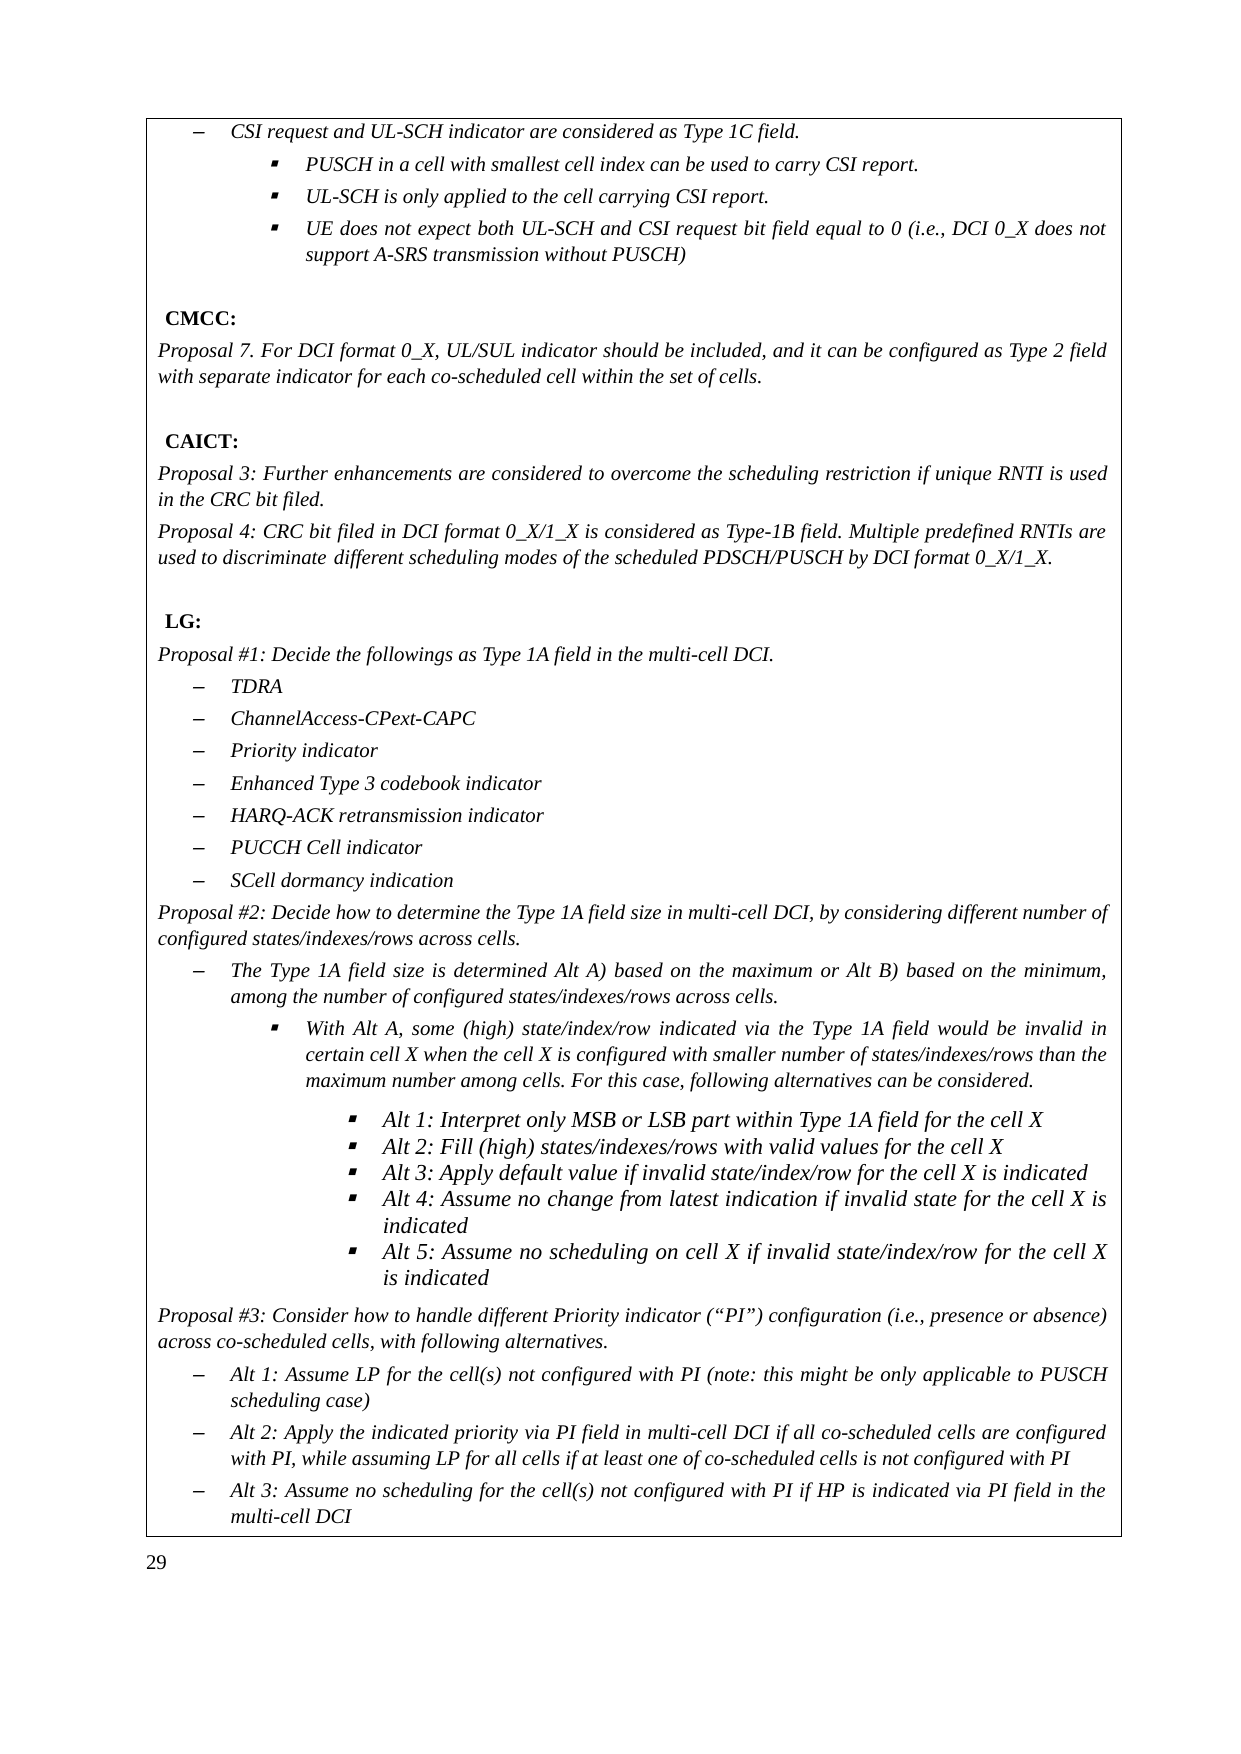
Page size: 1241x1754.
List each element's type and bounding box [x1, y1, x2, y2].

table_header [147, 119, 1121, 1536]
